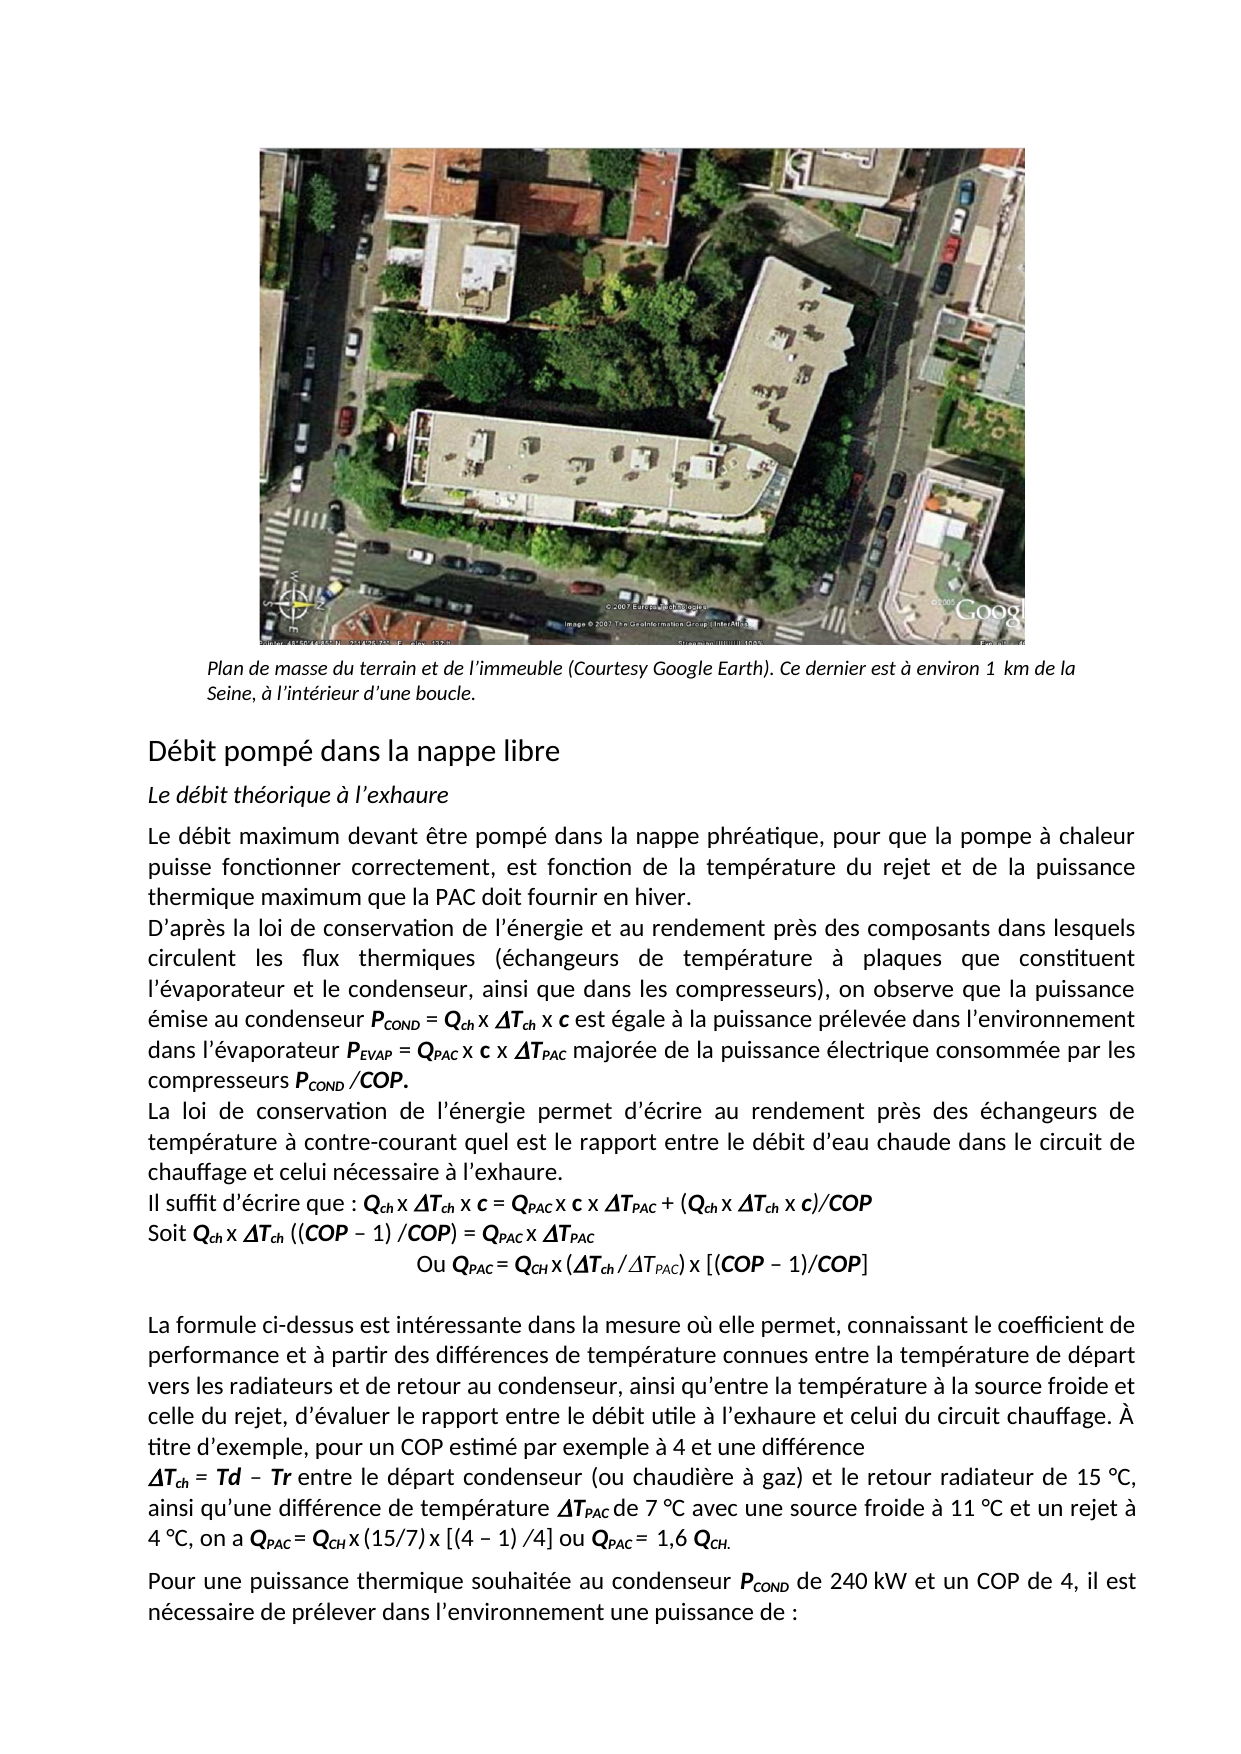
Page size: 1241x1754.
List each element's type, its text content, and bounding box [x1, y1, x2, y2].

picture [259, 147, 1025, 645]
text La loi de conservation de l’énergie permet d’écrire au rendement près des échangeurs de température à contre-courant quel est le rapport entre le débit d’eau chaude dans le circuit de chauffage et celui nécessaire à l’exhaure. [148, 1095, 1137, 1187]
text Le débit théorique à l’exhaure [148, 779, 1137, 810]
text Tch = Td – Tr entre le départ condenseur (ou chaudière à gaz) et le retour radiateur de 15 °C, ainsi qu’une différence de température TPAC de 7 °C avec une source froide à 11 °C et un rejet à 4 °C, on a QPAC = QCH x (15/7) x [(4 – 1) /4] ou QPAC = 1,6 QCH. [148, 1461, 1137, 1553]
text Soit Qch x Tch ((COP – 1) /COP) = QPAC x TPAC [148, 1217, 1137, 1248]
text Il suffit d’écrire que : Qch x Tch x c = QPAC x c x TPAC + (Qch x Tch x c)/COP [148, 1187, 1137, 1217]
text Le débit maximum devant être pompé dans la nappe phréatique, pour que la pompe à chaleur puisse fonctionner correctement, est fonction de la température du rejet et de la puissance thermique maximum que la PAC doit fournir en hiver. [148, 820, 1137, 912]
text Débit pompé dans la nappe libre [148, 731, 1137, 769]
text Ou QPAC = QCH x (Tch /TPAC) x [(COP – 1)/COP] [148, 1248, 1137, 1278]
text Plan de masse du terrain et de l’immeuble (Courtesy Google Earth). Ce dernier est à environ 1 km de la Seine, à l’intérieur d’une boucle. [207, 655, 1078, 706]
text La formule ci-dessus est intéressante dans la mesure où elle permet, connaissant le coefficient de performance et à partir des différences de température connues entre la température de départ vers les radiateurs et de retour au condenseur, ainsi qu’entre la température à la source froide et celle du rejet, d’évaluer le rapport entre le débit utile à l’exhaure et celui du circuit chauffage. À titre d’exemple, pour un COP estimé par exemple à 4 et une différence [148, 1309, 1137, 1461]
text Pour une puissance thermique souhaitée au condenseur PCOND de 240 kW et un COP de 4, il est nécessaire de prélever dans l’environnement une puissance de : [148, 1565, 1137, 1626]
text D’après la loi de conservation de l’énergie et au rendement près des composants dans lesquels circulent les flux thermiques (échangeurs de température à plaques que constituent l’évaporateur et le condenseur, ainsi que dans les compresseurs), on observe que la puissance émise au condenseur PCOND = Qch x Tch x c est égale à la puissance prélevée dans l’environnement dans l’évaporateur PEVAP = QPAC x c x TPAC majorée de la puissance électrique consommée par les compresseurs PCOND /COP. [148, 912, 1137, 1095]
